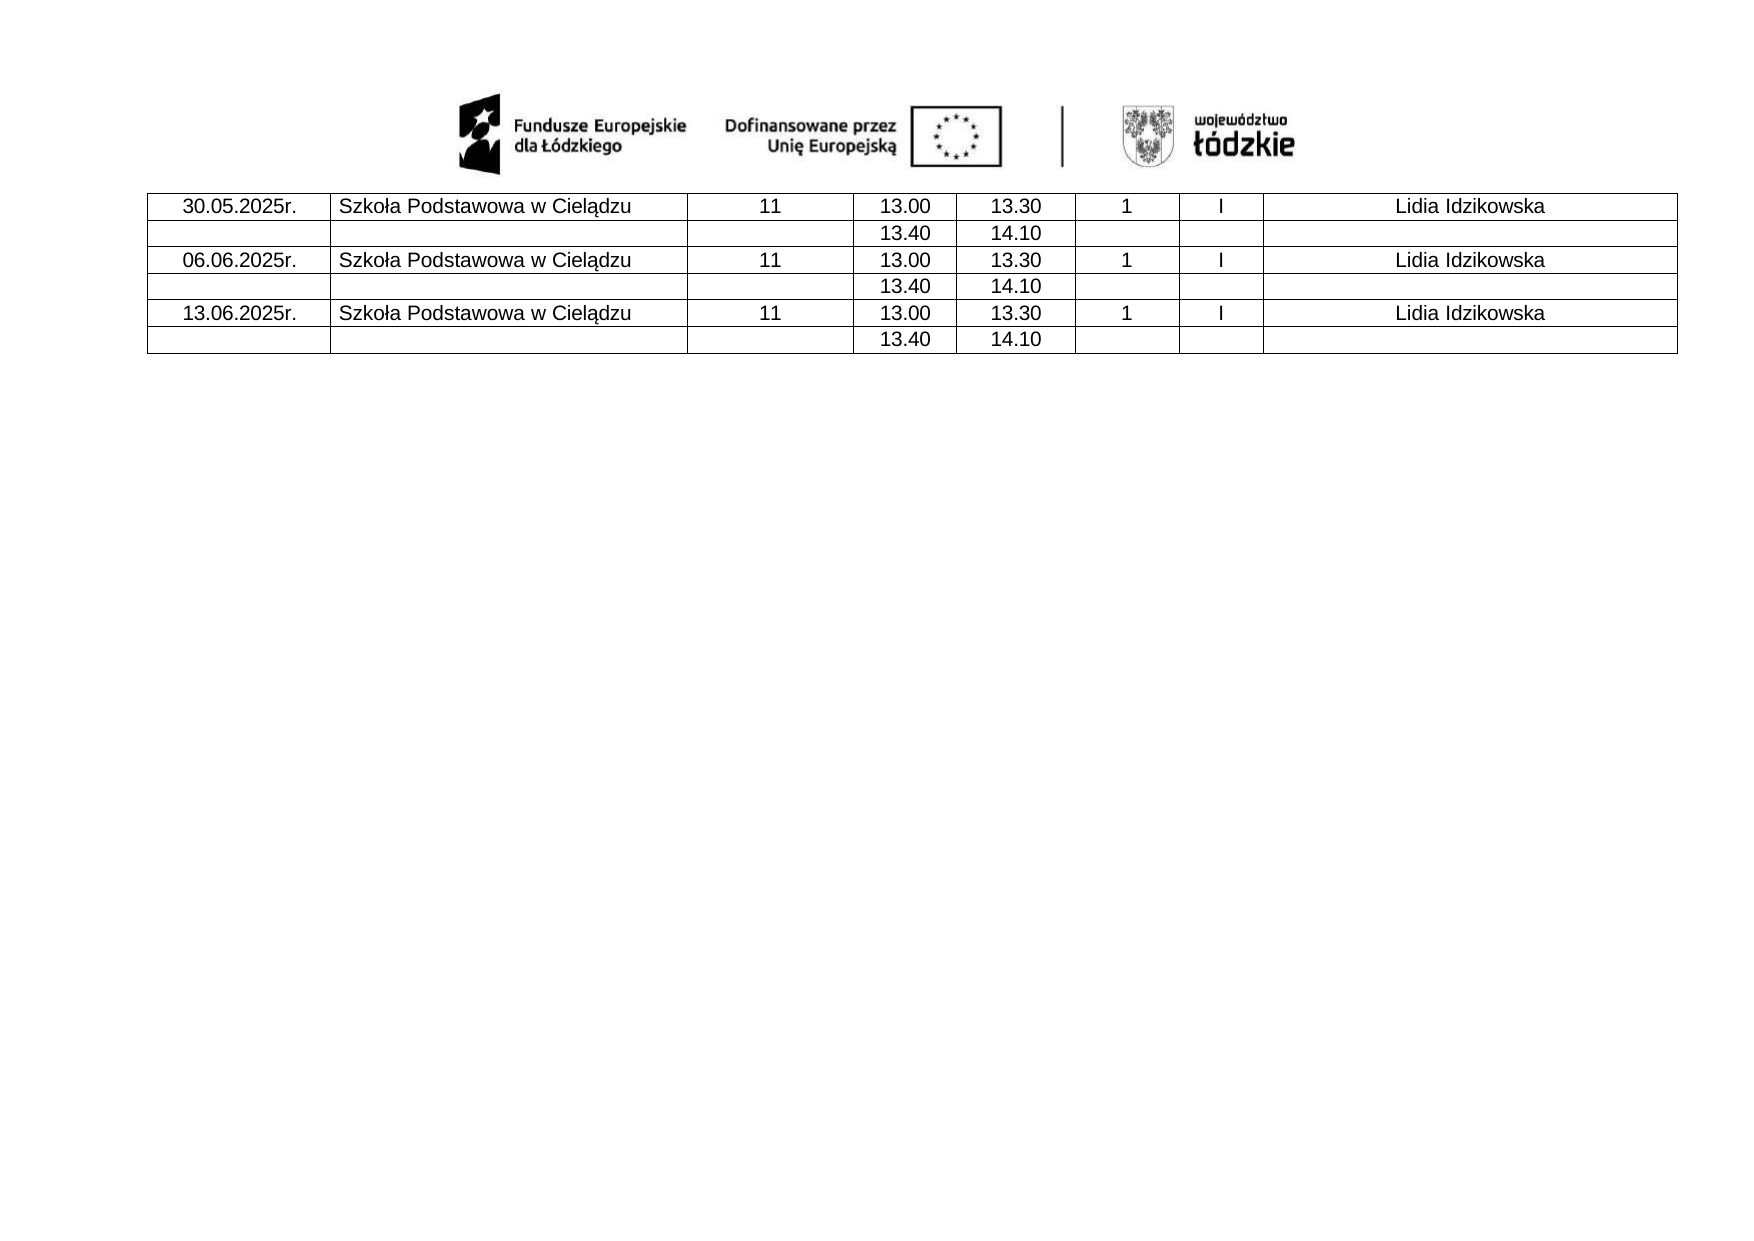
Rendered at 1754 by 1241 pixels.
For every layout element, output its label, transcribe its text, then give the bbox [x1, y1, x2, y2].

table_cell 14.10 [957, 221, 1075, 246]
table_cell [1180, 327, 1263, 353]
table_cell 1 [1076, 247, 1179, 273]
table_cell 13.06.2025r. [148, 300, 330, 326]
table_cell [148, 327, 330, 353]
table_header 30.05.2025r. [148, 194, 330, 220]
table_cell 13.00 [854, 247, 956, 273]
table_cell Szkoła Podstawowa w Cielądzu [331, 247, 687, 273]
table_cell 06.06.2025r. [148, 247, 330, 273]
table_cell [1076, 274, 1179, 299]
table_cell 1 [1076, 300, 1179, 326]
table_cell 11 [688, 247, 853, 273]
table_cell [1264, 327, 1677, 353]
table_header Szkoła Podstawowa w Cielądzu [331, 194, 687, 220]
table_cell 13.40 [854, 221, 956, 246]
table_cell [331, 221, 687, 246]
table_cell [331, 274, 687, 299]
table_cell 13.30 [957, 247, 1075, 273]
table_header Lidia Idzikowska [1264, 194, 1677, 220]
table_cell 14.10 [957, 274, 1075, 299]
table_cell [148, 221, 330, 246]
table_header 13.30 [957, 194, 1075, 220]
table_header 13.00 [854, 194, 956, 220]
table_cell 14.10 [957, 327, 1075, 353]
table_cell [1264, 274, 1677, 299]
table_cell Lidia Idzikowska [1264, 300, 1677, 326]
table_cell [688, 274, 853, 299]
table_cell [1076, 221, 1179, 246]
table_header I [1180, 194, 1263, 220]
table_cell 13.30 [957, 300, 1075, 326]
table_cell I [1180, 300, 1263, 326]
table_cell [688, 221, 853, 246]
table_cell [1264, 221, 1677, 246]
table_cell I [1180, 247, 1263, 273]
table_header 11 [688, 194, 853, 220]
table_cell [1180, 221, 1263, 246]
table_cell [1076, 327, 1179, 353]
table_cell [688, 327, 853, 353]
table_cell 13.00 [854, 300, 956, 326]
table_cell [331, 327, 687, 353]
table_cell [148, 274, 330, 299]
table_header 1 [1076, 194, 1179, 220]
table_cell 13.40 [854, 327, 956, 353]
picture [455, 90, 1300, 178]
table_cell Lidia Idzikowska [1264, 247, 1677, 273]
table_cell [1180, 274, 1263, 299]
table_cell Szkoła Podstawowa w Cielądzu [331, 300, 687, 326]
table_cell 13.40 [854, 274, 956, 299]
table_cell 11 [688, 300, 853, 326]
